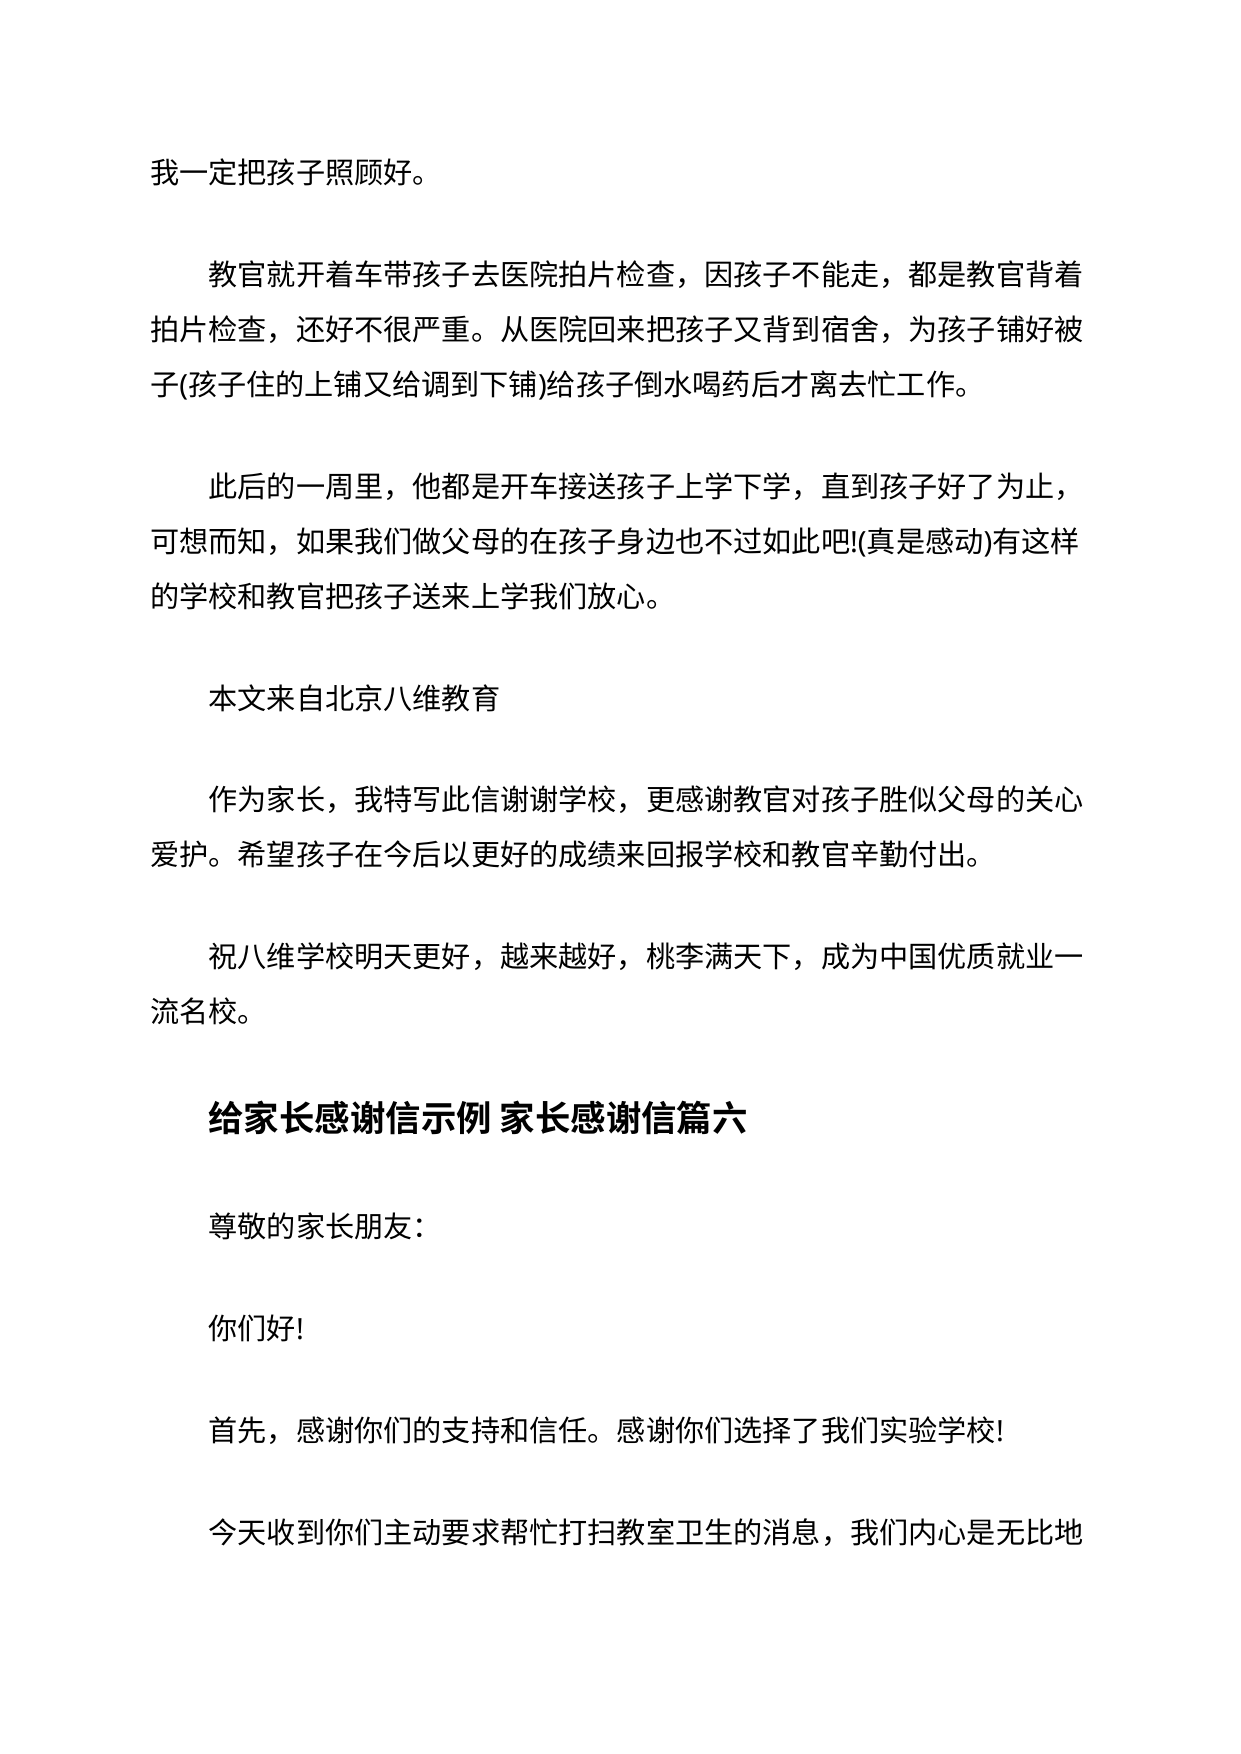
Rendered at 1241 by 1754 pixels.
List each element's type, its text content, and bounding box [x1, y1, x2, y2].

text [150, 150, 1090, 192]
text 作为家长，我特写此信谢谢学校，更感谢教官对孩子胜似父母的关心爱护。希望孩子在今后以更好的成绩来回报学校和教官辛勤付出。 [150, 777, 1090, 874]
text 你们好! [150, 1306, 1090, 1348]
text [150, 1509, 1090, 1552]
text 祝八维学校明天更好，越来越好，桃李满天下，成为中国优质就业一流名校。 [150, 934, 1090, 1031]
text 此后的一周里，他都是开车接送孩子上学下学，直到孩子好了为止，可想而知，如果我们做父母的在孩子身边也不过如此吧!(真是感动)有这样的学校和教官把孩子送来上学我们放心。 [150, 463, 1090, 616]
text 尊敬的家长朋友： [150, 1204, 1090, 1246]
text 教官就开着车带孩子去医院拍片检查，因孩子不能走，都是教官背着拍片检查，还好不很严重。从医院回来把孩子又背到宿舍，为孩子铺好被子(孩子住的上铺又给调到下铺)给孩子倒水喝药后才离去忙工作。 [150, 252, 1090, 404]
text 首先，感谢你们的支持和信任。感谢你们选择了我们实验学校! [150, 1407, 1090, 1450]
text 给家长感谢信示例 家长感谢信篇六 [150, 1090, 1090, 1142]
text 本文来自北京八维教育 [150, 675, 1090, 717]
